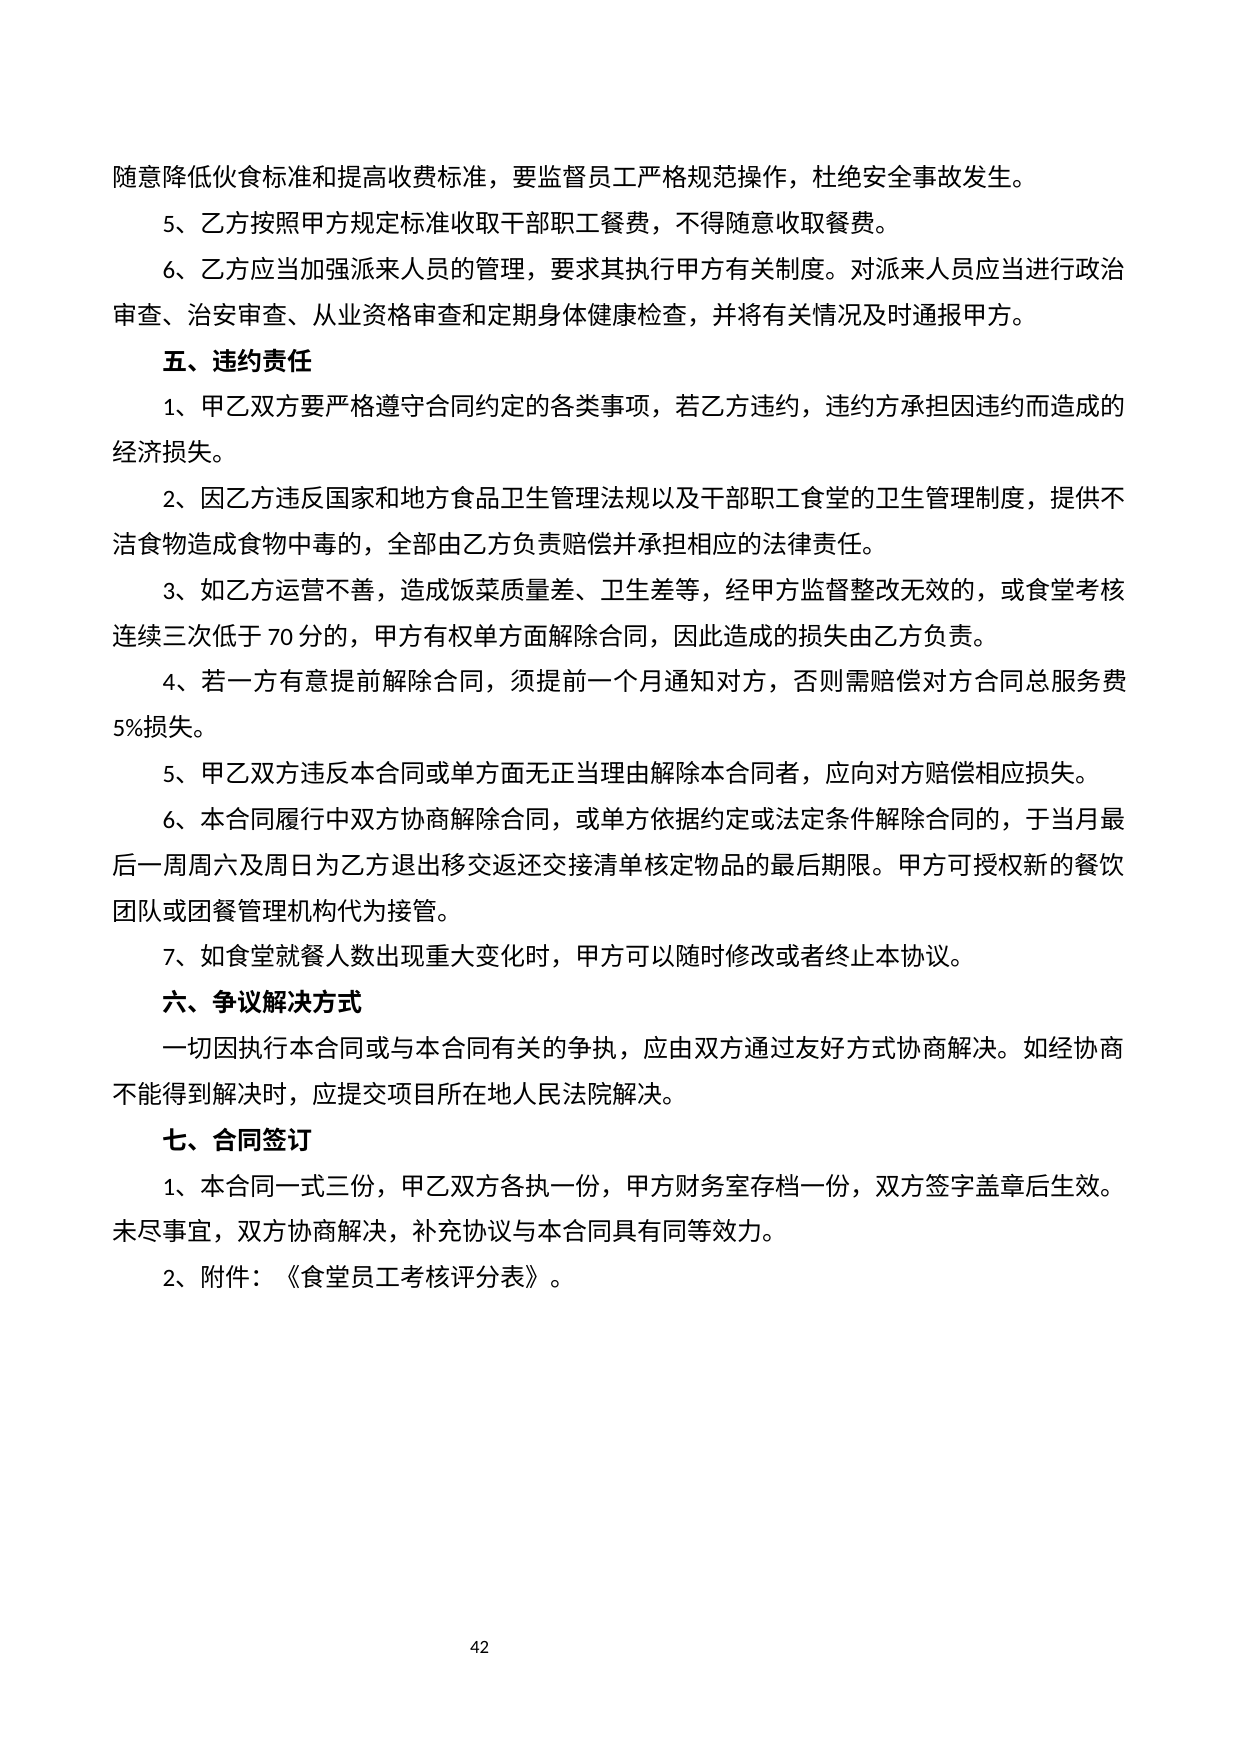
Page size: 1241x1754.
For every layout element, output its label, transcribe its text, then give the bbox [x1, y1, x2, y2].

text 6、本合同履行中双方协商解除合同，或单方依据约定或法定条件解除合同的，于当月最后一周周六及周日为乙方退出移交返还交接清单核定物品的最后期限。甲方可授权新的餐饮团队或团餐管理机构代为接管。 [112, 792, 1128, 929]
text 5、甲乙双方违反本合同或单方面无正当理由解除本合同者，应向对方赔偿相应损失。 [112, 746, 1128, 792]
text 1、本合同一式三份，甲乙双方各执一份，甲方财务室存档一份，双方签字盖章后生效。未尽事宜，双方协商解决，补充协议与本合同具有同等效力。 [112, 1158, 1128, 1250]
text 2、因乙方违反国家和地方食品卫生管理法规以及干部职工食堂的卫生管理制度，提供不洁食物造成食物中毒的，全部由乙方负责赔偿并承担相应的法律责任。 [112, 471, 1128, 562]
text 五、违约责任 [112, 333, 1128, 379]
text 2、附件：《食堂员工考核评分表》。 [112, 1250, 1128, 1296]
text 1、甲乙双方要严格遵守合同约定的各类事项，若乙方违约，违约方承担因违约而造成的经济损失。 [112, 379, 1128, 471]
text 6、乙方应当加强派来人员的管理，要求其执行甲方有关制度。对派来人员应当进行政治审查、治安审查、从业资格审查和定期身体健康检查，并将有关情况及时通报甲方。 [112, 242, 1128, 333]
text 六、争议解决方式 [112, 975, 1128, 1021]
text 7、如食堂就餐人数出现重大变化时，甲方可以随时修改或者终止本协议。 [112, 929, 1128, 975]
text 七、合同签订 [112, 1112, 1128, 1158]
text 4、若一方有意提前解除合同，须提前一个月通知对方，否则需赔偿对方合同总服务费5%损失。 [112, 654, 1128, 746]
text 一切因执行本合同或与本合同有关的争执，应由双方通过友好方式协商解决。如经协商不能得到解决时，应提交项目所在地人民法院解决。 [112, 1021, 1128, 1112]
text 5、乙方按照甲方规定标准收取干部职工餐费，不得随意收取餐费。 [112, 196, 1128, 242]
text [112, 150, 1128, 196]
text 3、如乙方运营不善，造成饭菜质量差、卫生差等，经甲方监督整改无效的，或食堂考核连续三次低于70分的，甲方有权单方面解除合同，因此造成的损失由乙方负责。 [112, 562, 1128, 654]
